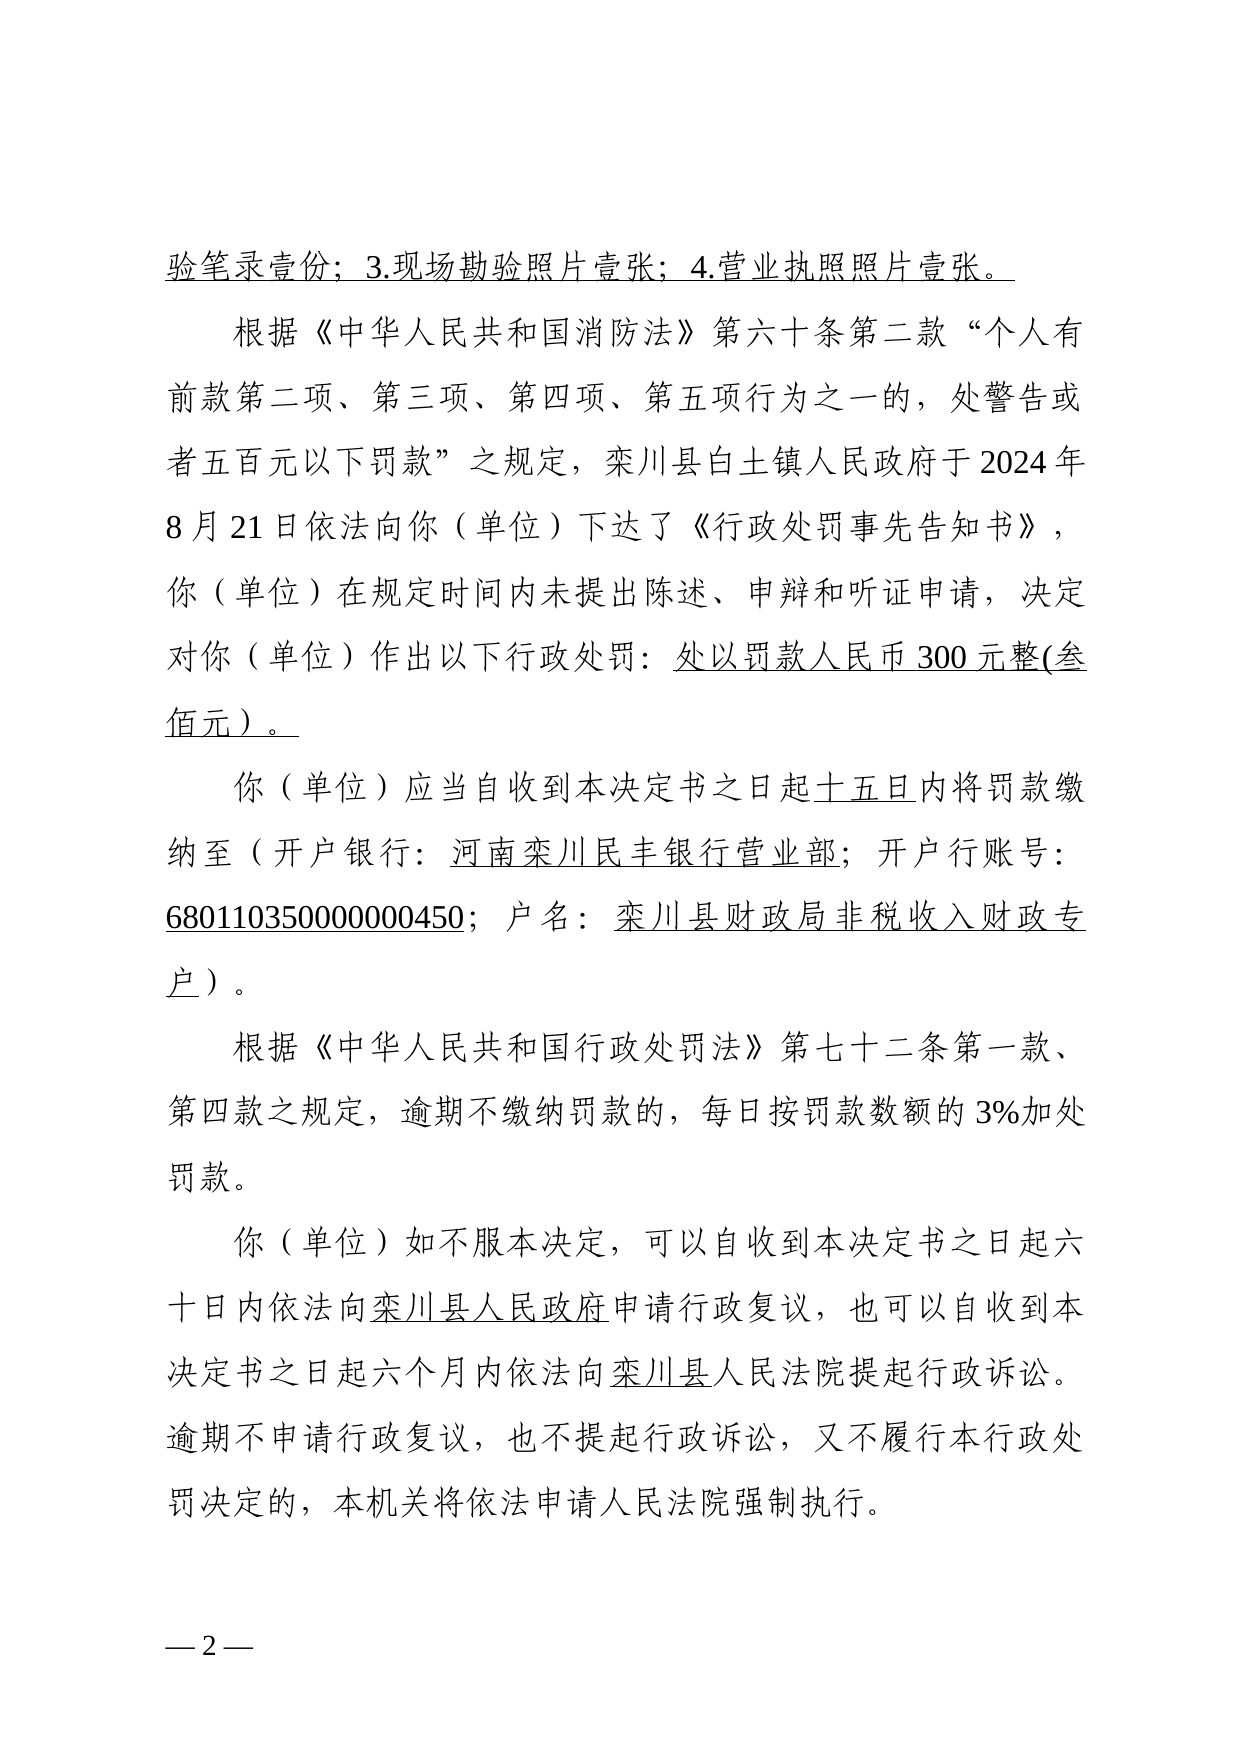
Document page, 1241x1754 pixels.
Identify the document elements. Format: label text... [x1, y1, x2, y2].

text 根据《中华人民共和国行政处罚法》第七十二条第一款、第四款之规定，逾期不缴纳罚款的，每日按罚款数额的3%加处罚款。 [165, 1013, 1087, 1208]
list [165, 233, 1087, 298]
text 你（单位）如不服本决定，可以自收到本决定书之日起六十日内依法向栾川县人民政府申请行政复议，也可以自收到本决定书之日起六个月内依法向栾川县人民法院提起行政诉讼。逾期不申请行政复议，也不提起行政诉讼，又不履行本行政处罚决定的，本机关将依法申请人民法院强制执行。 [165, 1208, 1087, 1533]
text 根据《中华人民共和国消防法》第六十条第二款“个人有前款第二项、第三项、第四项、第五项行为之一的，处警告或者五百元以下罚款”之规定，栾川县白土镇人民政府于2024年8月21日依法向你（单位）下达了《行政处罚事先告知书》，你（单位）在规定时间内未提出陈述、申辩和听证申请，决定对你（单位）作出以下行政处罚：处以罚款人民币300元整(叁佰元）。 [165, 298, 1087, 753]
text 你（单位）应当自收到本决定书之日起十五日内将罚款缴纳至（开户银行：河南栾川民丰银行营业部；开户行账号：680110350000000450；户名：栾川县财政局非税收入财政专户）。 [165, 753, 1087, 1013]
